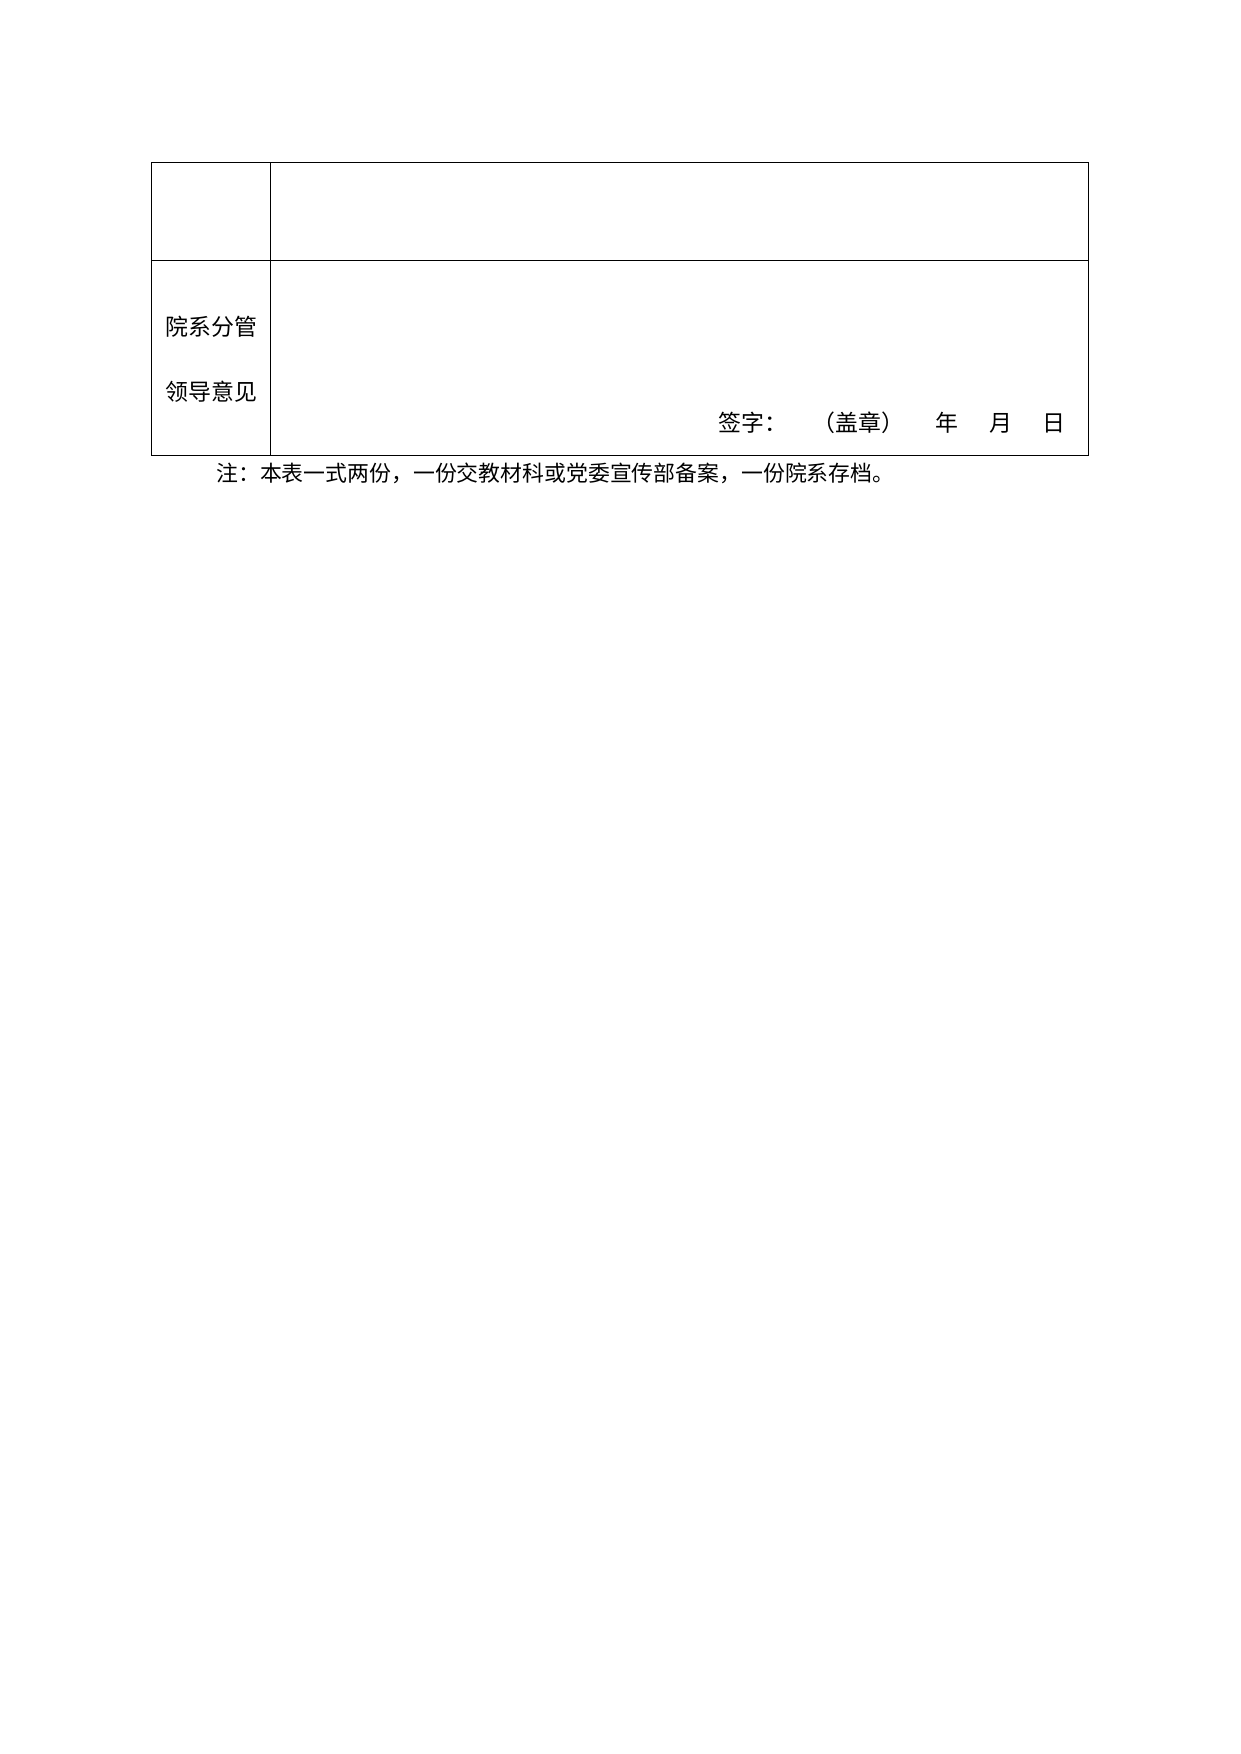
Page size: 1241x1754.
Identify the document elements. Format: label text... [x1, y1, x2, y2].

table_cell 签字： （盖章） 年 月 日 [271, 261, 1088, 454]
table_cell 院系分管领导意见 [152, 261, 270, 454]
text 注：本表一式两份，一份交教材科或党委宣传部备案，一份院系存档。 [187, 456, 1053, 488]
